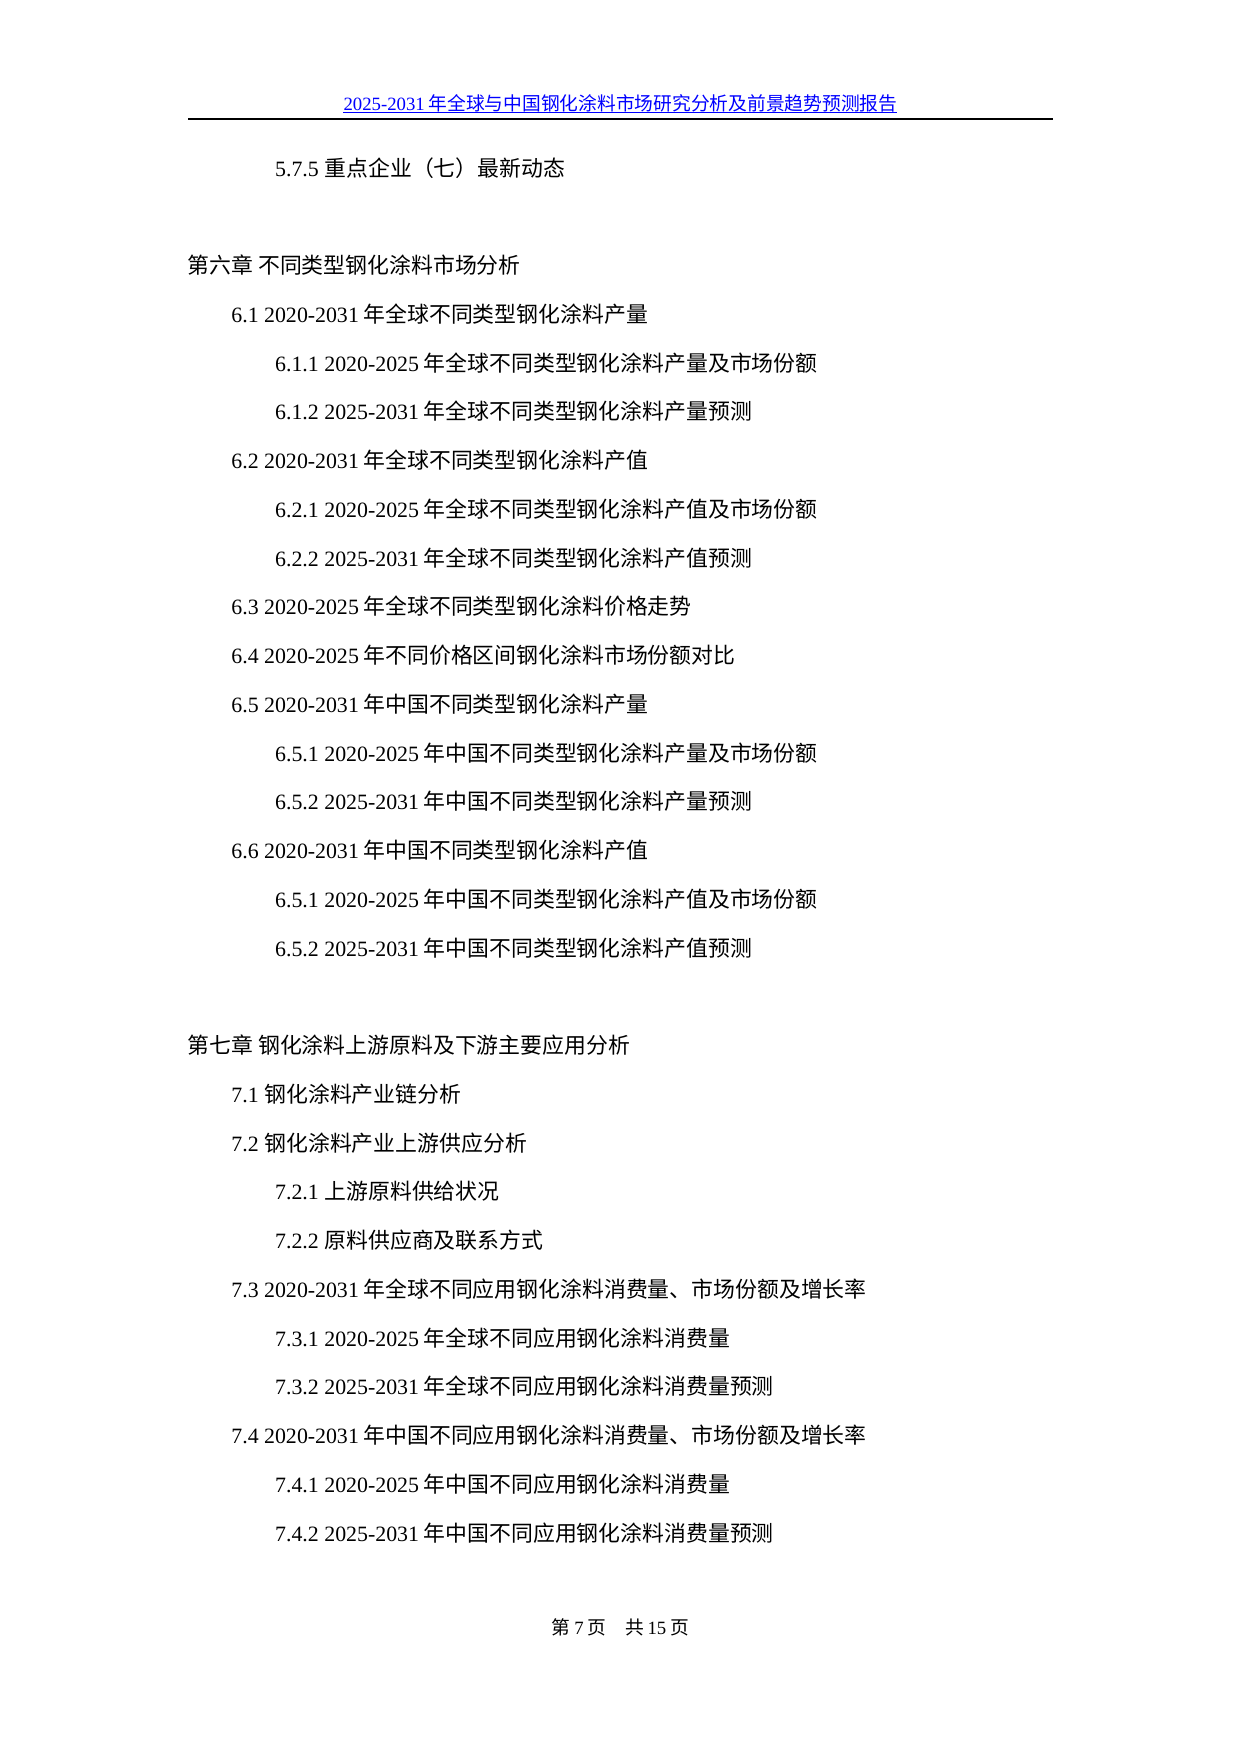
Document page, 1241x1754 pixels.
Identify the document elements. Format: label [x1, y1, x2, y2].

text [187, 150, 1053, 1548]
